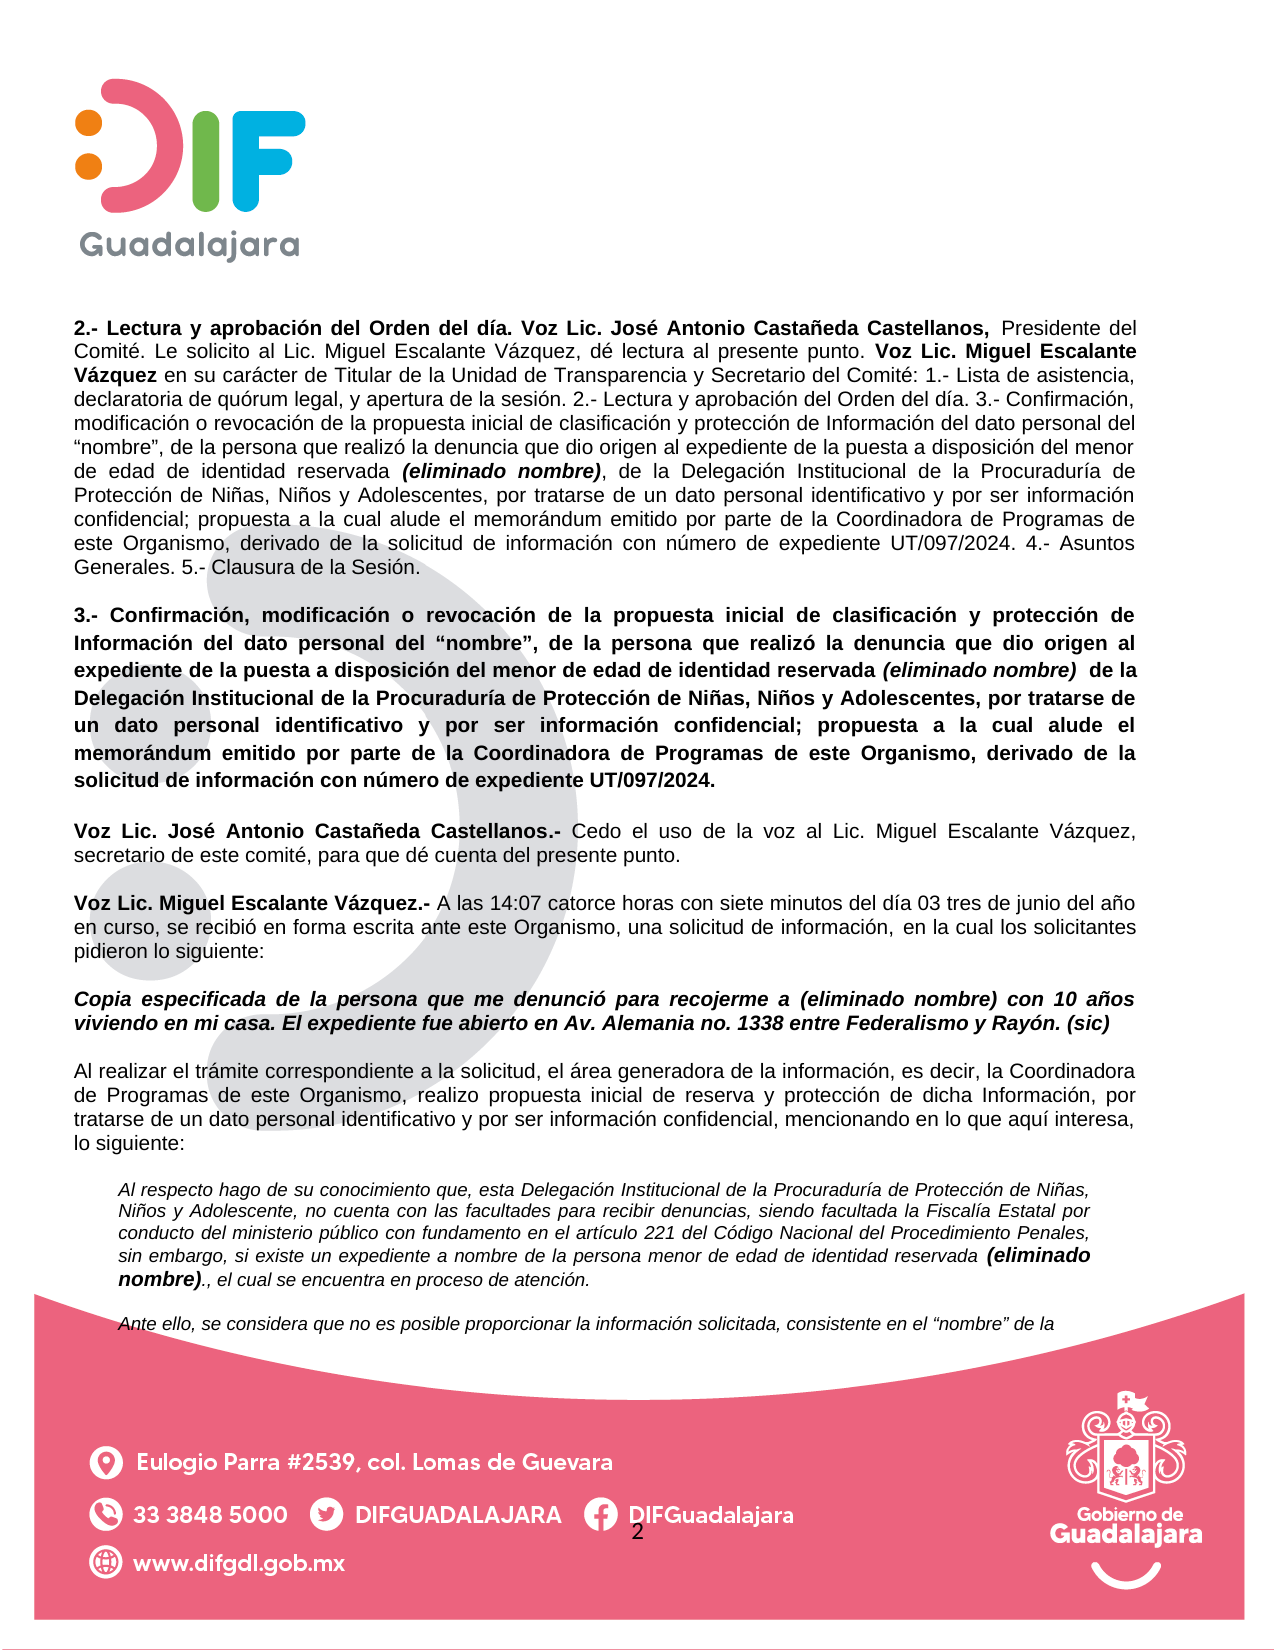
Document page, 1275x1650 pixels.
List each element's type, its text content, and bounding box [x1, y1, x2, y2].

text Copia especificada de la persona que me denunció para recojerme a (eliminado nombre) con 10 años viviendo en mi casa. El expediente fue abierto en Av. Alemania no. 1338 entre Federalismo y Rayón. (sic) [74, 987, 1137, 1035]
list 3.- Confirmación, modificación o revocación de la propuesta inicial de clasificación y protección de Información del dato personal del “nombre”, de la persona que realizó la denuncia que dio origen al expediente de la puesta a disposición del menor de edad de identidad reservada (eliminado nombre) de la Delegación Institucional de la Procuraduría de Protección de Niñas, Niños y Adolescentes, por tratarse de un dato personal identificativo y por ser información confidencial; propuesta a la cual alude el memorándum emitido por parte de la Coordinadora de Programas de este Organismo, derivado de la solicitud de información con número de expediente UT/097/2024. [74, 603, 1137, 792]
text Voz Lic. José Antonio Castañeda Castellanos.- Cedo el uso de la voz al Lic. Miguel Escalante Vázquez, secretario de este comité, para que dé cuenta del presente punto. [74, 819, 1137, 867]
text Al respecto hago de su conocimiento que, esta Delegación Institucional de la Procuraduría de Protección de Niñas, Niños y Adolescente, no cuenta con las facultades para recibir denuncias, siendo facultada la Fiscalía Estatal por conducto del ministerio público con fundamento en el artículo 221 del Código Nacional del Procedimiento Penales, sin embargo, si existe un expediente a nombre de la persona menor de edad de identidad reservada (eliminado nombre)., el cual se encuentra en proceso de atención. [118, 1179, 1093, 1291]
text Ante ello, se considera que no es posible proporcionar la información solicitada, consistente en el “nombre” de la [118, 1313, 1093, 1334]
text Voz Lic. Miguel Escalante Vázquez.- A las 14:07 catorce horas con siete minutos del día 03 tres de junio del año en curso, se recibió en forma escrita ante este Organismo, una solicitud de información, en la cual los solicitantes pidieron lo siguiente: [74, 891, 1137, 963]
picture [2, 4, 1274, 1650]
text Al realizar el trámite correspondiente a la solicitud, el área generadora de la información, es decir, la Coordinadora de Programas de este Organismo, realizo propuesta inicial de reserva y protección de dicha Información, por tratarse de un dato personal identificativo y por ser información confidencial, mencionando en lo que aquí interesa, lo siguiente: [74, 1059, 1137, 1155]
text 2.- Lectura y aprobación del Orden del día. Voz Lic. José Antonio Castañeda Castellanos, Presidente del Comité. Le solicito al Lic. Miguel Escalante Vázquez, dé lectura al presente punto. Voz Lic. Miguel Escalante Vázquez en su carácter de Titular de la Unidad de Transparencia y Secretario del Comité: 1.- Lista de asistencia, declaratoria de quórum legal, y apertura de la sesión. 2.- Lectura y aprobación del Orden del día. 3.- Confirmación, modificación o revocación de la propuesta inicial de clasificación y protección de Información del dato personal del “nombre”, de la persona que realizó la denuncia que dio origen al expediente de la puesta a disposición del menor de edad de identidad reservada (eliminado nombre), de la Delegación Institucional de la Procuraduría de Protección de Niñas, Niños y Adolescentes, por tratarse de un dato personal identificativo y por ser información confidencial; propuesta a la cual alude el memorándum emitido por parte de la Coordinadora de Programas de este Organismo, derivado de la solicitud de información con número de expediente UT/097/2024. 4.- Asuntos Generales. 5.- Clausura de la Sesión. [74, 315, 1137, 579]
